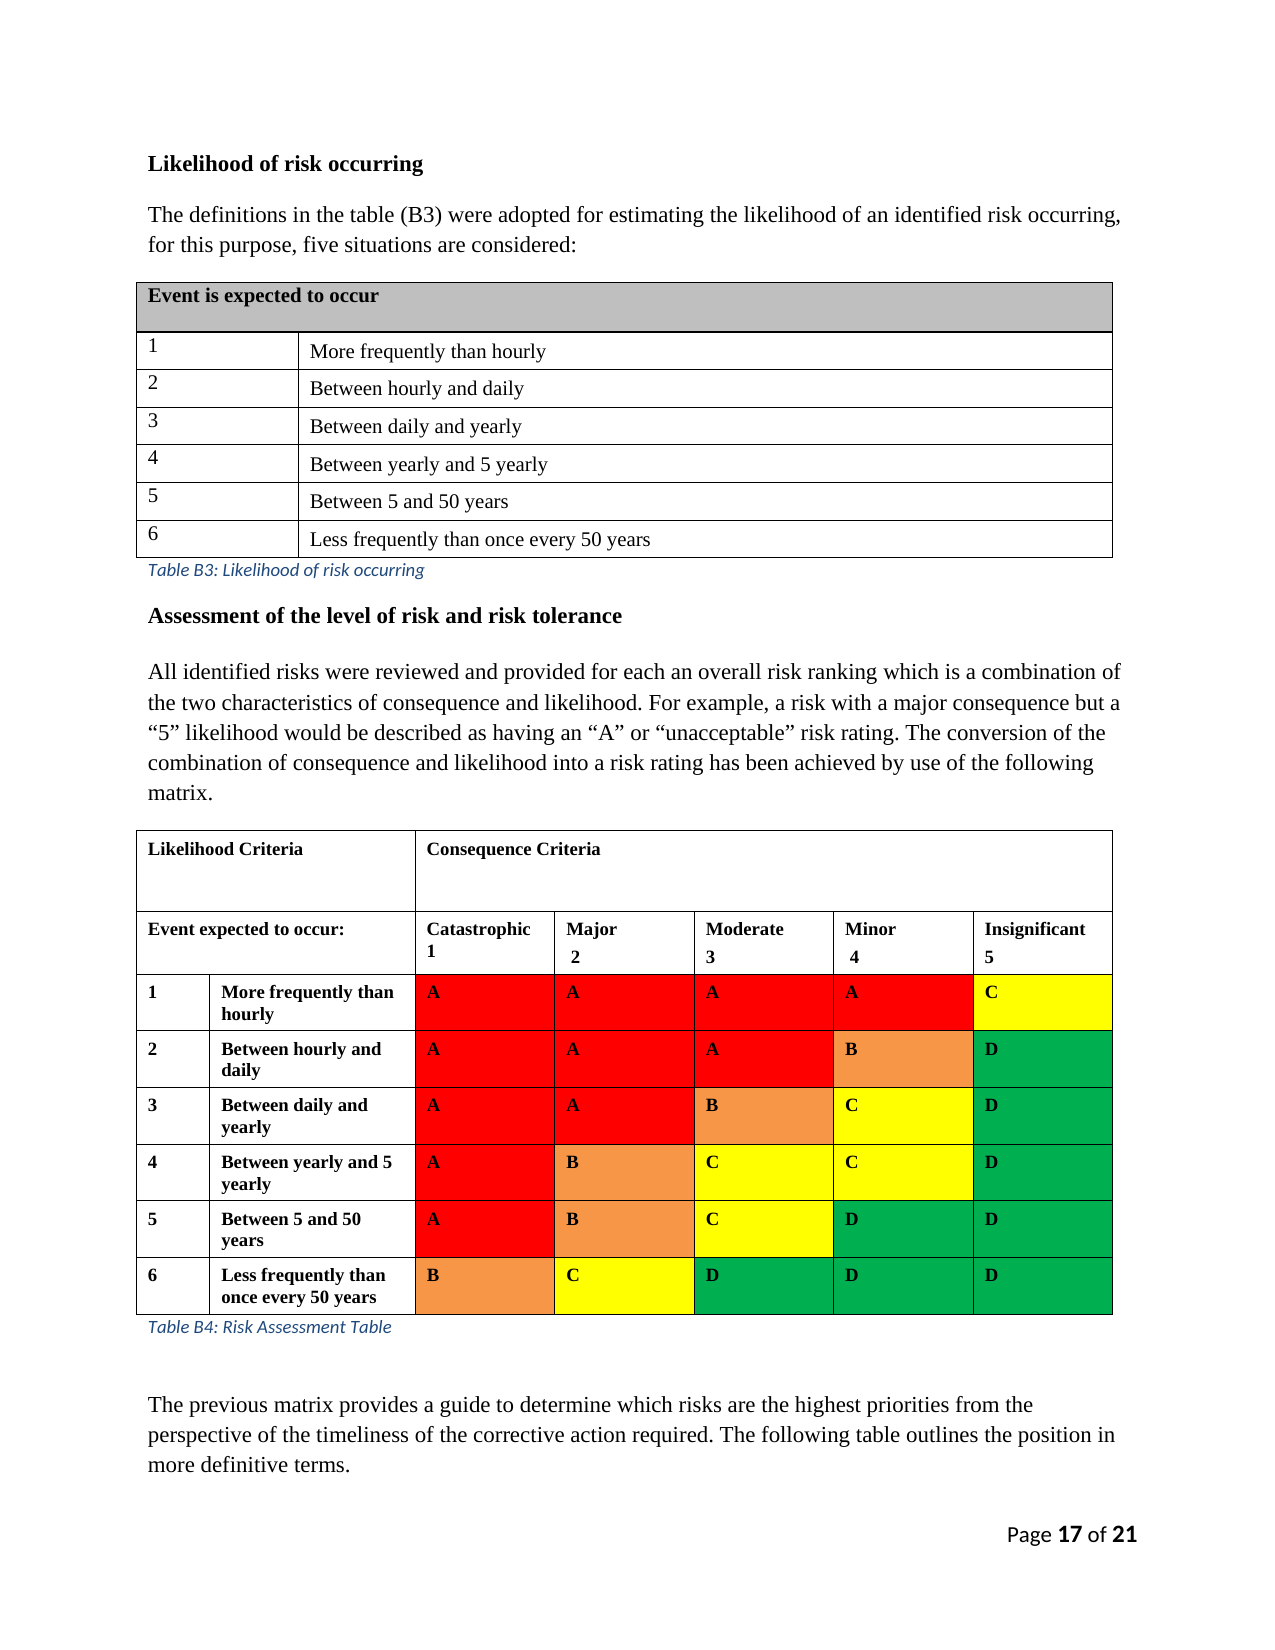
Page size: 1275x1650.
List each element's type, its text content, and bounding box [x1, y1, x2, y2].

table_cell C [555, 1258, 694, 1314]
table_cell More frequently than hourly [299, 333, 1112, 369]
table_cell B [834, 1031, 973, 1087]
text Table B3: Likelihood of risk occurring [148, 558, 1137, 581]
table_cell 3 [137, 1088, 209, 1144]
text Table B4: Risk Assessment Table [148, 1315, 1137, 1338]
list The previous matrix provides a guide to determine which risks are the highest priorities from the perspective of the timeliness of the corrective action required. The following table outlines the position in more definitive terms. [148, 1391, 1137, 1478]
table_cell C [834, 1145, 973, 1200]
table_cell C [834, 1088, 973, 1144]
table_cell 6 [137, 1258, 209, 1314]
table_cell 2 [137, 1031, 209, 1087]
table_cell A [416, 1031, 554, 1087]
table_cell A [555, 1088, 694, 1144]
table_cell Between yearly and 5 yearly [299, 445, 1112, 482]
table_cell D [974, 1258, 1112, 1314]
table_cell 5 [137, 1201, 209, 1257]
table_cell B [416, 1258, 554, 1314]
table_cell D [834, 1258, 973, 1314]
table_cell 1 [137, 333, 298, 369]
table_cell A [555, 975, 694, 1030]
table_cell B [555, 1145, 694, 1200]
table_cell A [555, 1031, 694, 1087]
table_cell D [695, 1258, 833, 1314]
table_cell D [834, 1201, 973, 1257]
table_cell Between 5 and 50 years [299, 483, 1112, 519]
table_cell Between yearly and 5 yearly [210, 1145, 415, 1200]
table_cell Between daily and yearly [210, 1088, 415, 1144]
table_cell A [416, 1201, 554, 1257]
table_cell Major 2 [555, 912, 694, 974]
table_header Likelihood Criteria [137, 831, 415, 911]
table_cell D [974, 1031, 1112, 1087]
table_cell Less frequently than once every 50 years [299, 521, 1112, 557]
table_cell More frequently than hourly [210, 975, 415, 1030]
table_cell 4 [137, 445, 298, 482]
table_cell 2 [137, 370, 298, 407]
table_header Consequence Criteria [416, 831, 1112, 911]
text Likelihood of risk occurring [148, 150, 1137, 176]
table_cell Catastrophic 1 [416, 912, 554, 974]
table_cell Between hourly and daily [299, 370, 1112, 407]
table_cell 1 [137, 975, 209, 1030]
table_cell Minor 4 [834, 912, 973, 974]
table_cell Between hourly and daily [210, 1031, 415, 1087]
table_cell B [695, 1088, 833, 1144]
table_cell D [974, 1088, 1112, 1144]
table_cell Event expected to occur: [137, 912, 415, 974]
table_cell A [834, 975, 973, 1030]
table_cell C [695, 1145, 833, 1200]
table_cell 3 [137, 408, 298, 444]
list The definitions in the table (B3) were adopted for estimating the likelihood of an identified risk occurring, for this purpose, five situations are considered: [148, 201, 1137, 258]
table_cell Between 5 and 50 years [210, 1201, 415, 1257]
table_cell Insignificant 5 [974, 912, 1112, 974]
table_cell A [695, 975, 833, 1030]
table_header Event is expected to occur [137, 283, 1112, 331]
table_cell D [974, 1145, 1112, 1200]
table_cell Less frequently than once every 50 years [210, 1258, 415, 1314]
table_cell C [974, 975, 1112, 1030]
table_cell A [416, 1145, 554, 1200]
table_cell Moderate 3 [695, 912, 833, 974]
table_cell A [695, 1031, 833, 1087]
table_cell 5 [137, 483, 298, 519]
table_cell A [416, 1088, 554, 1144]
table_cell D [974, 1201, 1112, 1257]
text Assessment of the level of risk and risk tolerance [148, 602, 1137, 628]
table_cell 6 [137, 521, 298, 557]
table_cell C [695, 1201, 833, 1257]
table_cell A [416, 975, 554, 1030]
table_cell Between daily and yearly [299, 408, 1112, 444]
list All identified risks were reviewed and provided for each an overall risk ranking which is a combination of the two characteristics of consequence and likelihood. For example, a risk with a major consequence but a “5” likelihood would be described as having an “A” or “unacceptable” risk rating. The conversion of the combination of consequence and likelihood into a risk rating has been achieved by use of the following matrix. [148, 658, 1137, 806]
table_cell B [555, 1201, 694, 1257]
table_cell 4 [137, 1145, 209, 1200]
